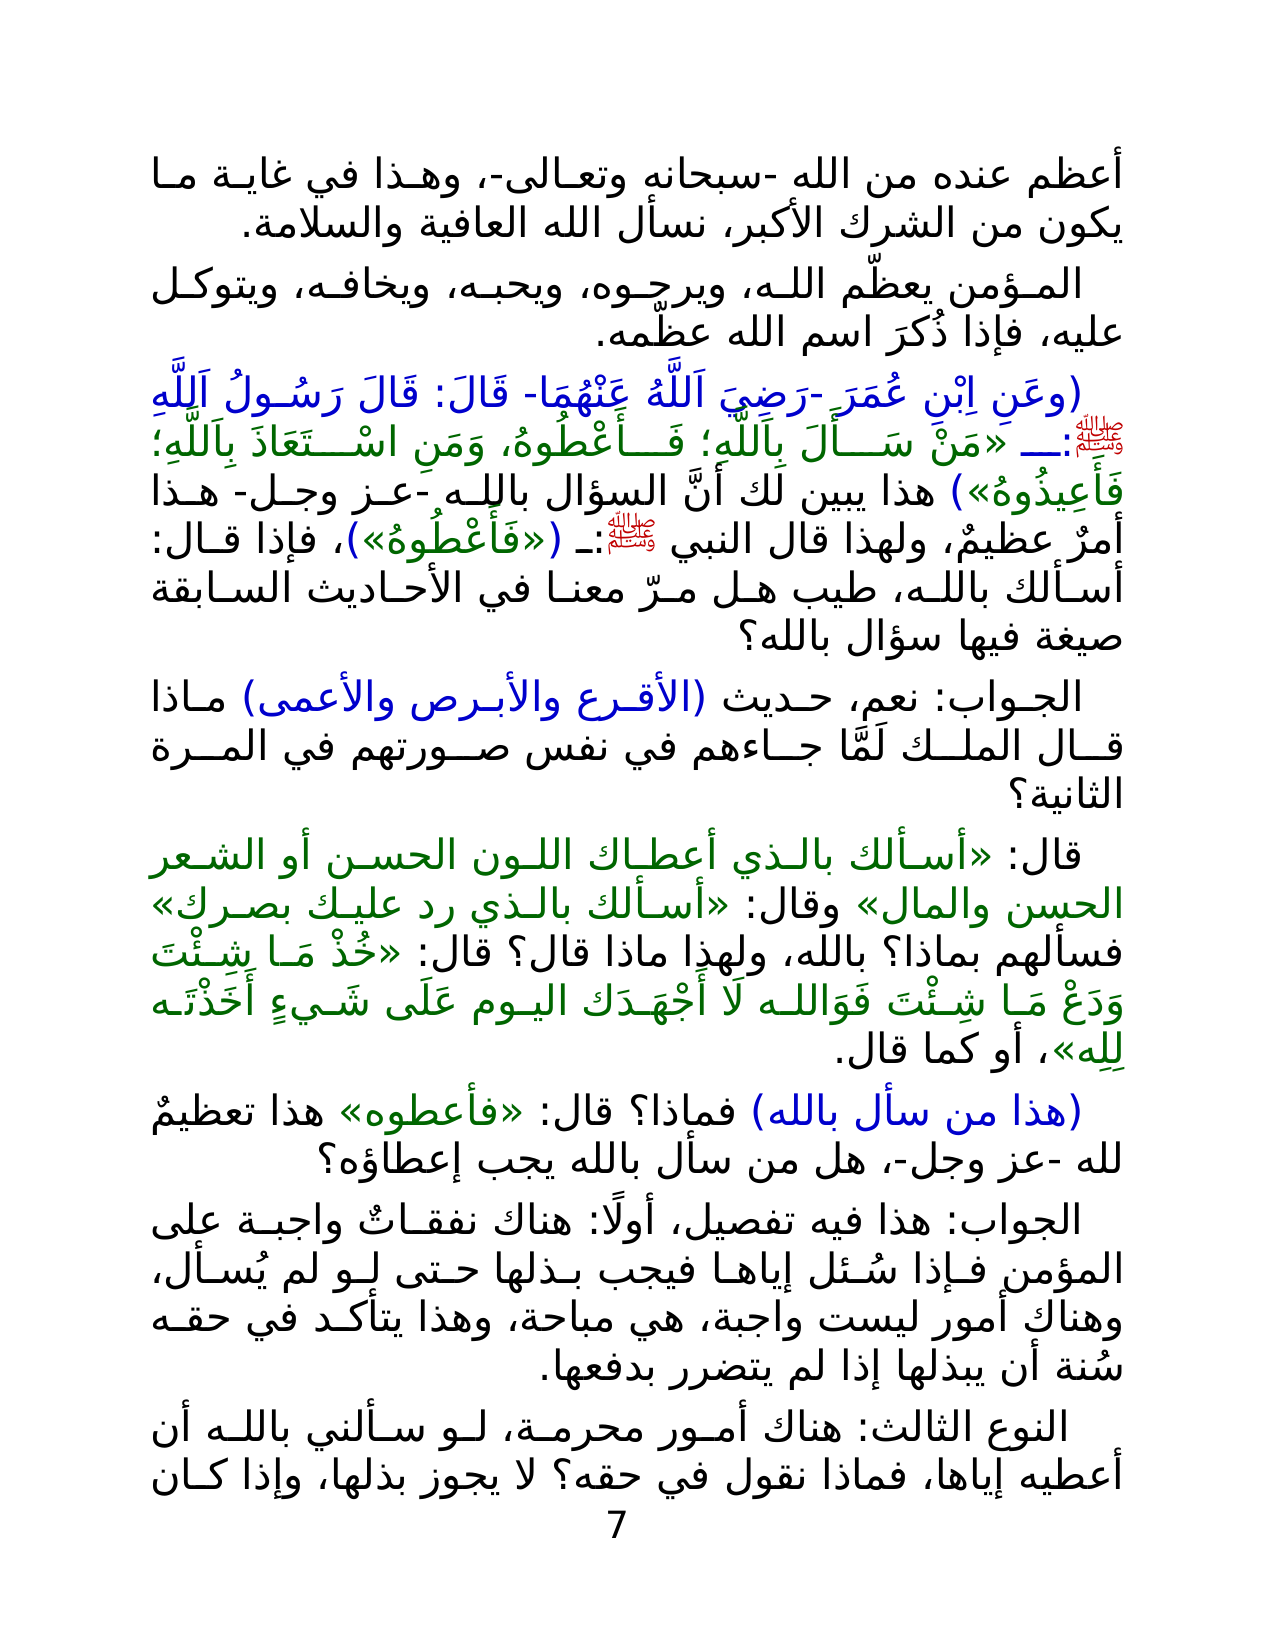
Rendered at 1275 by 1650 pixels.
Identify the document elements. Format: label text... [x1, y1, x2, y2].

text قال: «أسألك بالذي أعطاك اللون الحسن أو الشعر الحسن والمال» وقال: «أسألك بالذي رد عليك بصرك» فسألهم بماذا؟ بالله، ولهذا ماذا قال؟ قال: «خُذْ مَا شِئْتَ وَدَعْ مَا شِئْتَ فَوَالله لَا أَجْهَدَك اليوم عَلَى شَيءٍ أَخَذْتَه لِلِه»، أو كما قال. [150, 831, 1125, 1074]
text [150, 1402, 1125, 1499]
text (هذا من سأل بالله) فماذا؟ قال: «فأعطوه» هذا تعظيمٌ لله -عز وجل-، هل من سأل بالله يجب إعطاؤه؟ [150, 1086, 1125, 1183]
text الجواب: هذا فيه تفصيل، أولًا: هناك نفقاتٌ واجبة على المؤمن فإذا سُئل إياها فيجب بذلها حتى لو لم يُسأل، وهناك أمور ليست واجبة، هي مباحة، وهذا يتأكد في حقه سُنة أن يبذلها إذا لم يتضرر بدفعها. [150, 1196, 1125, 1390]
text المؤمن يعظّم الله، ويرجوه، ويحبه، ويخافه، ويتوكل عليه، فإذا ذُكرَ اسم الله عظّمه. [150, 259, 1125, 357]
text الجواب: نعم، حديث (الأقرع والأبرص والأعمى) ماذا قال الملك لَمَّا جاءهم في نفس صورتهم في المرة الثانية؟ [150, 673, 1125, 818]
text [150, 150, 1125, 247]
text (وعَنِ اِبْنِ عُمَرَ -رَضِيَ اَللَّهُ عَنْهُمَا- قَالَ: قَالَ رَسُولُ اَللَّهِ ﷺ: «مَنْ سَأَلَ بِاَللَّهِ؛ فَأَعْطُوهُ، وَمَنِ اسْتَعَاذَ بِاَللَّهِ؛ فَأَعِيذُوهُ») هذا يبين لك أنَّ السؤال بالله -عز وجل- هذا أمرٌ عظيمٌ، ولهذا قال النبي ﷺ: («فَأَعْطُوهُ»)، فإذا قال: أسألك بالله، طيب هل مرّ معنا في الأحاديث السابقة صيغة فيها سؤال بالله؟ [150, 369, 1125, 660]
